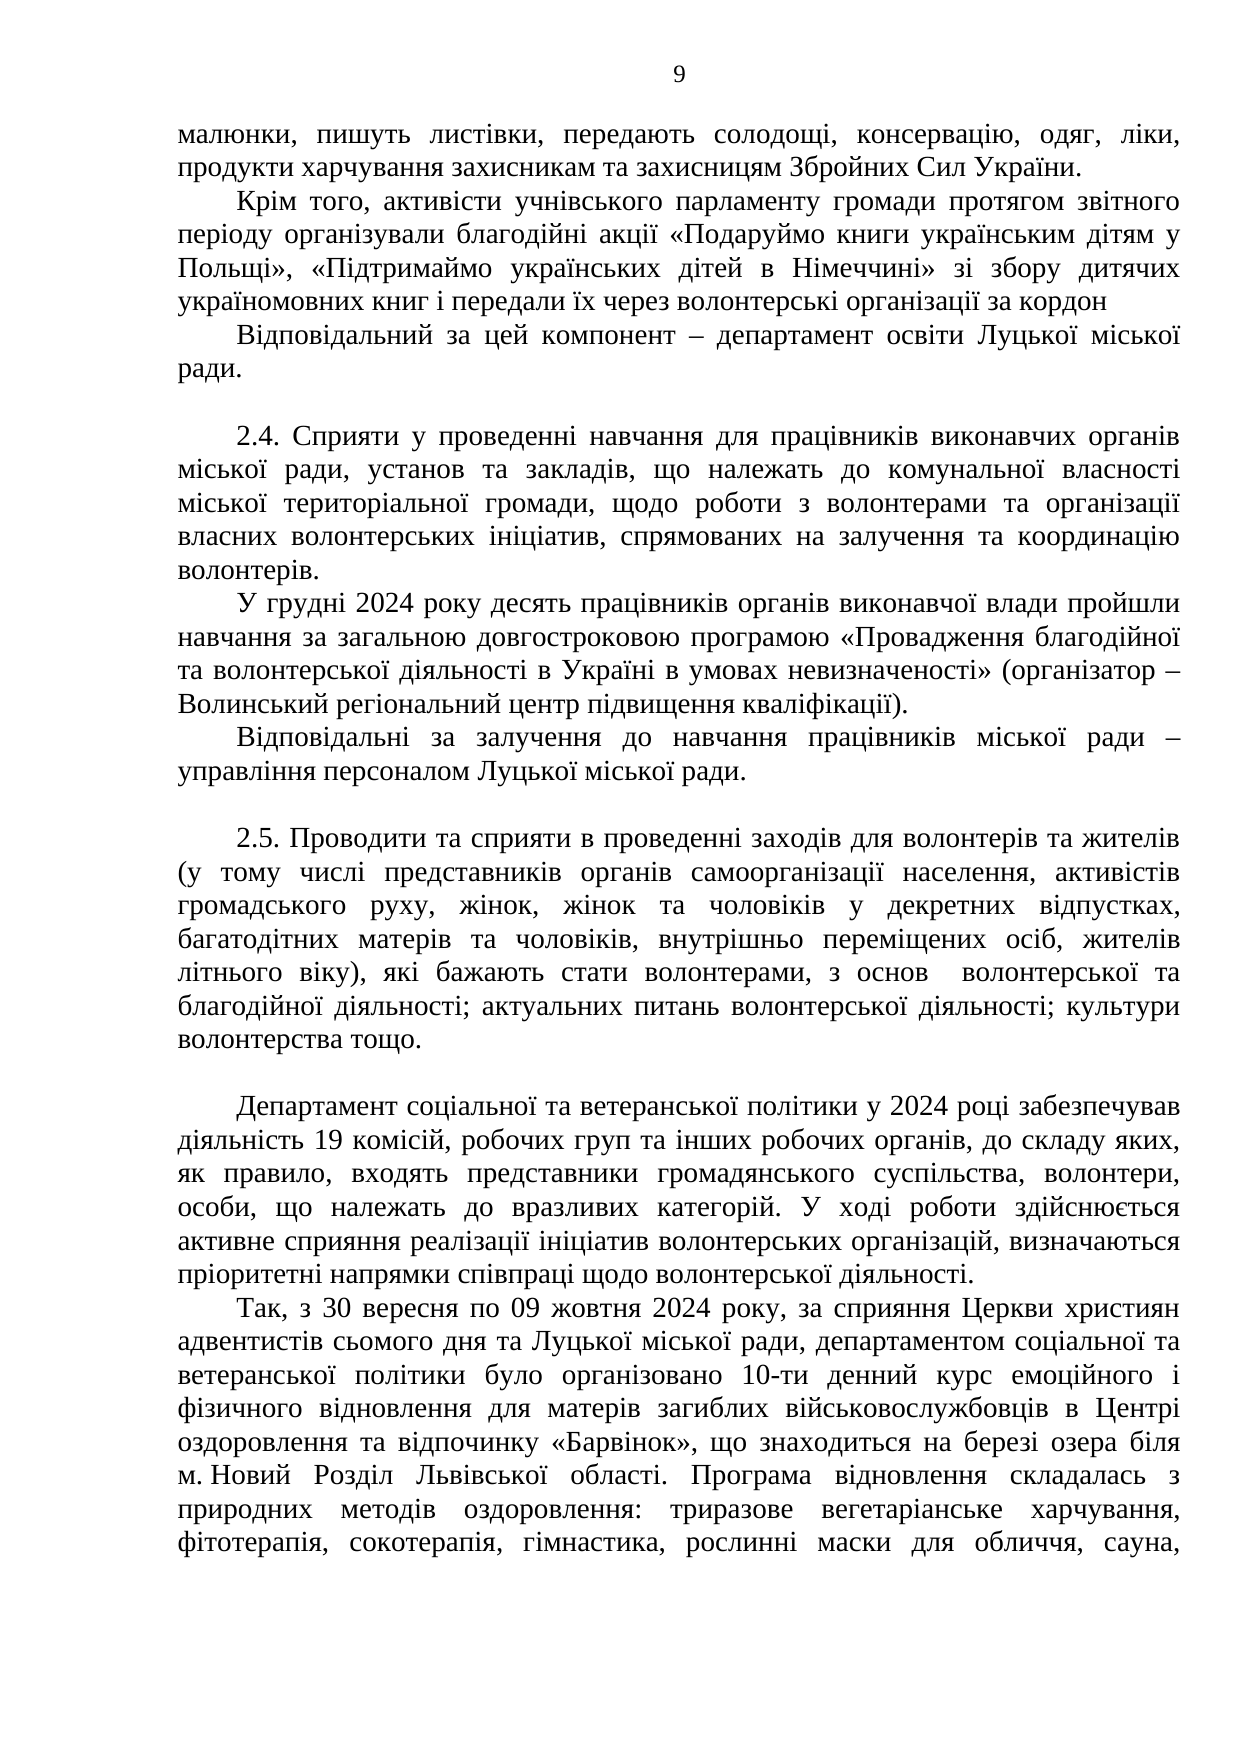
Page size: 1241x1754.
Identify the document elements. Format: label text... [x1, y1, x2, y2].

text Крім того, активісти учнівського парламенту громади протягом звітного періоду організували благодійні акції «Подаруймо книги українським дітям у Польщі», «Підтримаймо українських дітей в Німеччині» зі збору дитячих україномовних книг і передали їх через волонтерські організації за кордон [177, 183, 1181, 317]
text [177, 116, 1181, 183]
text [177, 1290, 1181, 1558]
text 2.4. Сприяти у проведенні навчання для працівників виконавчих органів міської ради, установ та закладів, що належать до комунальної власності міської територіальної громади, щодо роботи з волонтерами та організації власних волонтерських ініціатив, спрямованих на залучення та координацію волонтерів. [177, 418, 1181, 585]
text 2.5. Проводити та сприяти в проведенні заходів для волонтерів та жителів (у тому числі представників органів самоорганізації населення, активістів громадського руху, жінок, жінок та чоловіків у декретних відпустках, багатодітних матерів та чоловіків, внутрішньо переміщених осіб, жителів літнього віку), які бажають стати волонтерами, з основ волонтерської та благодійної діяльності; актуальних питань волонтерської діяльності; культури волонтерства тощо. [177, 820, 1181, 1055]
text Відповідальні за залучення до навчання працівників міської ради – управління персоналом Луцької міської ради. [177, 719, 1181, 787]
text Відповідальний за цей компонент – департамент освіти Луцької міської ради. [177, 317, 1181, 384]
text Департамент соціальної та ветеранської політики у 2024 році забезпечував діяльність 19 комісій, робочих груп та інших робочих органів, до складу яких, як правило, входять представники громадянського суспільства, волонтери, особи, що належать до вразливих категорій. У ході роботи здійснюється активне сприяння реалізації ініціатив волонтерських організацій, визначаються пріоритетні напрямки співпраці щодо волонтерської діяльності. [177, 1088, 1181, 1290]
text У грудні 2024 року десять працівників органів виконавчої влади пройшли навчання за загальною довгостроковою програмою «Провадження благодійної та волонтерської діяльності в Україні в умовах невизначеності» (організатор – Волинський регіональний центр підвищення кваліфікації). [177, 585, 1181, 719]
